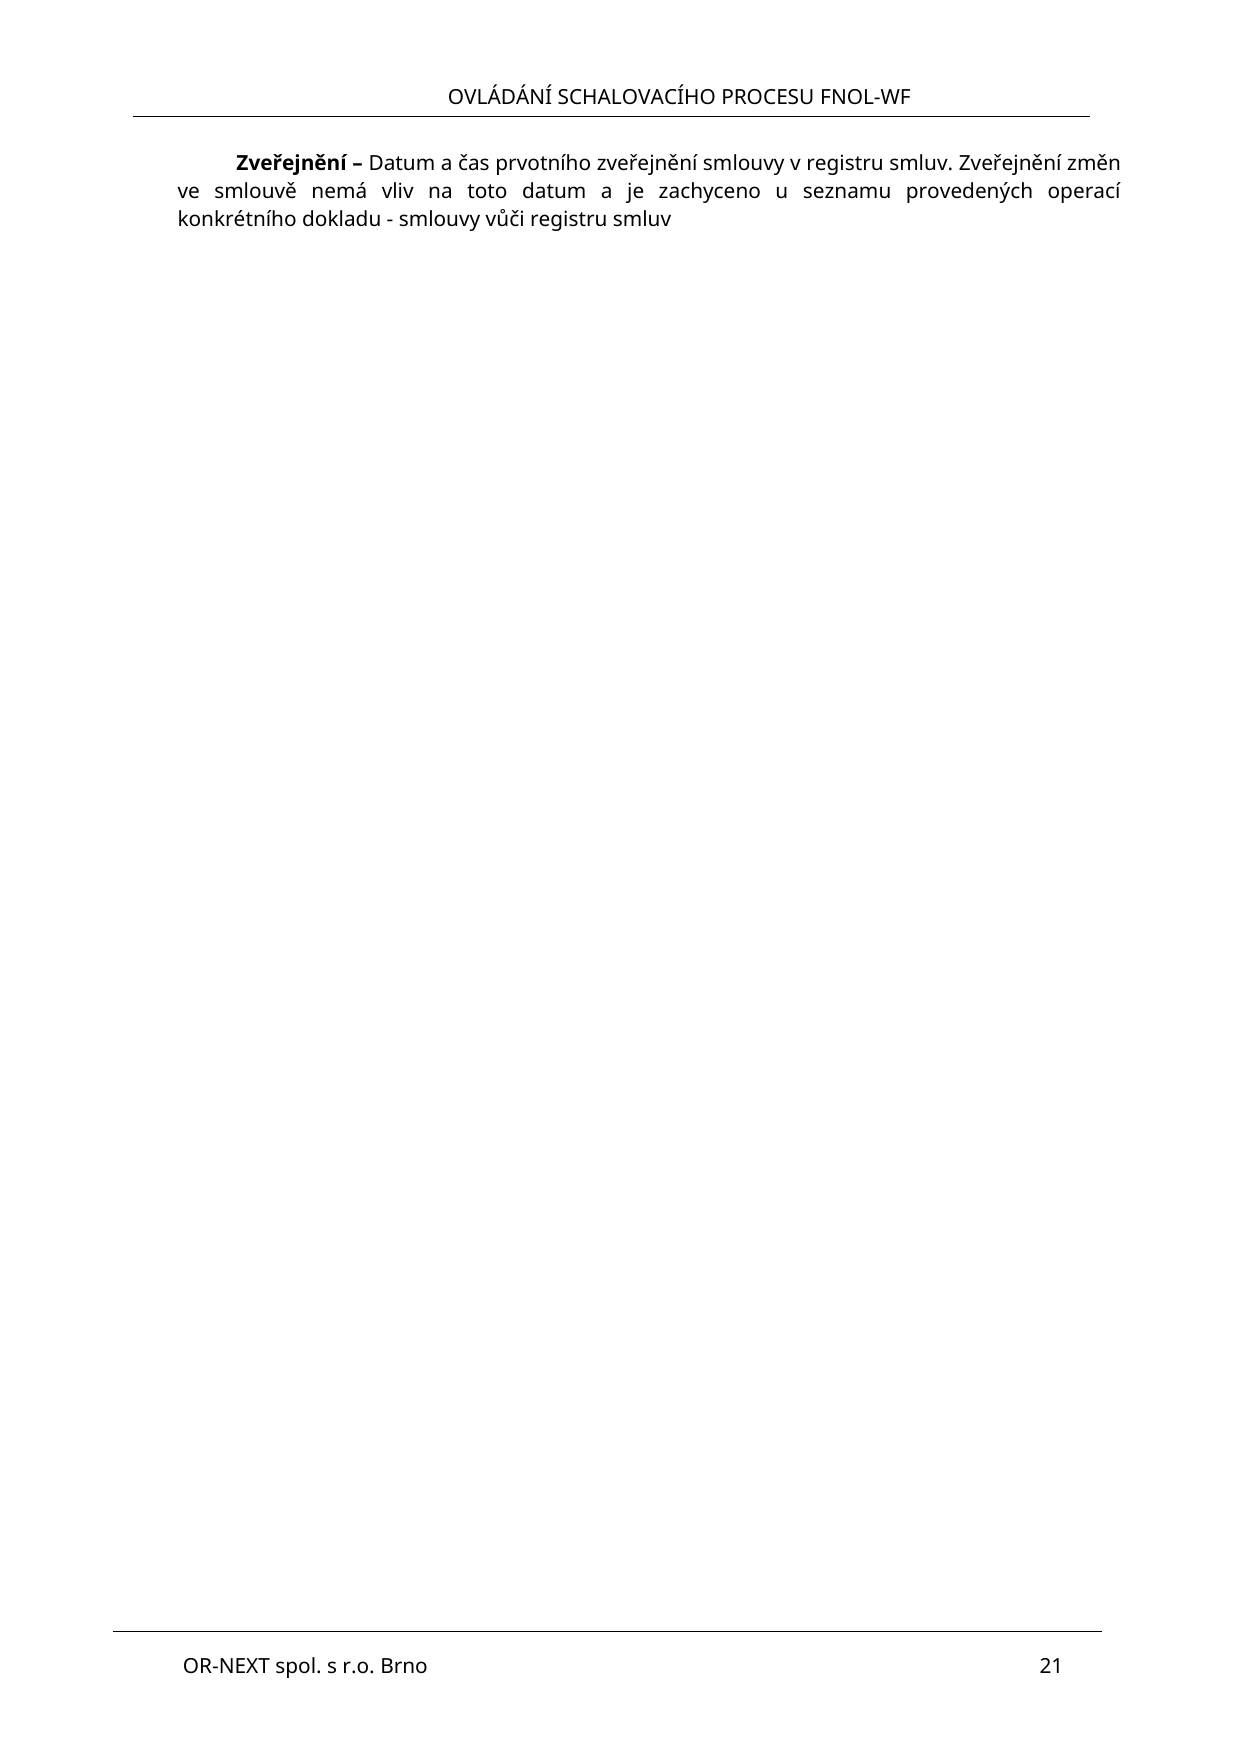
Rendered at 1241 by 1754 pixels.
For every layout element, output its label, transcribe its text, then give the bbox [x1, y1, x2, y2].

text Zveřejnění – Datum a čas prvotního zveřejnění smlouvy v registru smluv. Zveřejnění změn ve smlouvě nemá vliv na toto datum a je zachyceno u seznamu provedených operací konkrétního dokladu - smlouvy vůči registru smluv [177, 148, 1122, 233]
